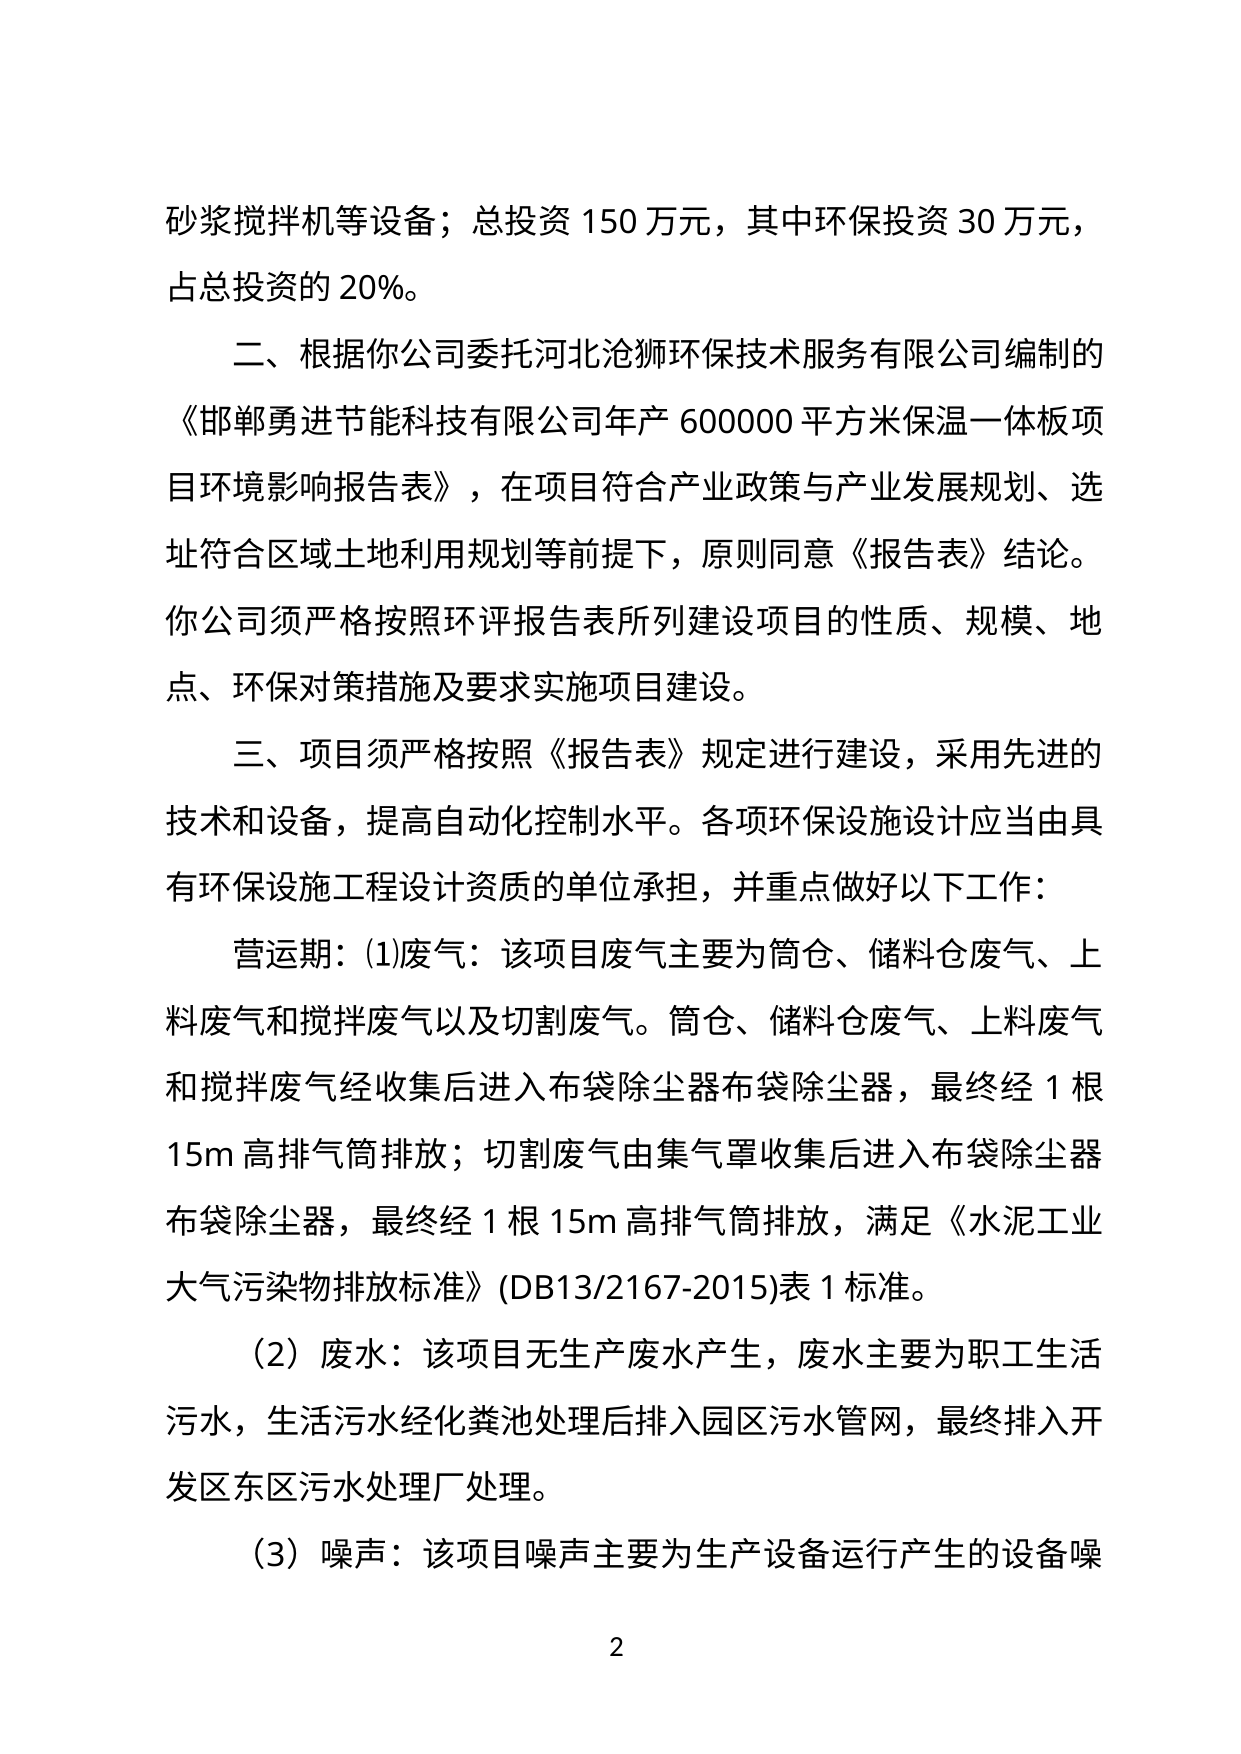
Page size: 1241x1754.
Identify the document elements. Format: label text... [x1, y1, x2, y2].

list （2）废水：该项目无生产废水产生，废水主要为职工生活污水，生活污水经化粪池处理后排入园区污水管网，最终排入开发区东区污水处理厂处理。 [165, 1313, 1104, 1513]
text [165, 180, 1104, 313]
list 二、根据你公司委托河北沧狮环保技术服务有限公司编制的《邯郸勇进节能科技有限公司年产600000平方米保温一体板项目环境影响报告表》，在项目符合产业政策与产业发展规划、选址符合区域土地利用规划等前提下，原则同意《报告表》结论。你公司须严格按照环评报告表所列建设项目的性质、规模、地点、环保对策措施及要求实施项目建设。 [165, 313, 1104, 713]
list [165, 1513, 1104, 1580]
list 营运期：⑴废气：该项目废气主要为筒仓、储料仓废气、上料废气和搅拌废气以及切割废气。筒仓、储料仓废气、上料废气和搅拌废气经收集后进入布袋除尘器布袋除尘器，最终经1根15m高排气筒排放；切割废气由集气罩收集后进入布袋除尘器布袋除尘器，最终经1根15m高排气筒排放，满足《水泥工业大气污染物排放标准》(DB13/2167-2015)表1标准。 [165, 913, 1104, 1313]
text 三、项目须严格按照《报告表》规定进行建设，采用先进的技术和设备，提高自动化控制水平。各项环保设施设计应当由具有环保设施工程设计资质的单位承担，并重点做好以下工作： [165, 713, 1104, 913]
